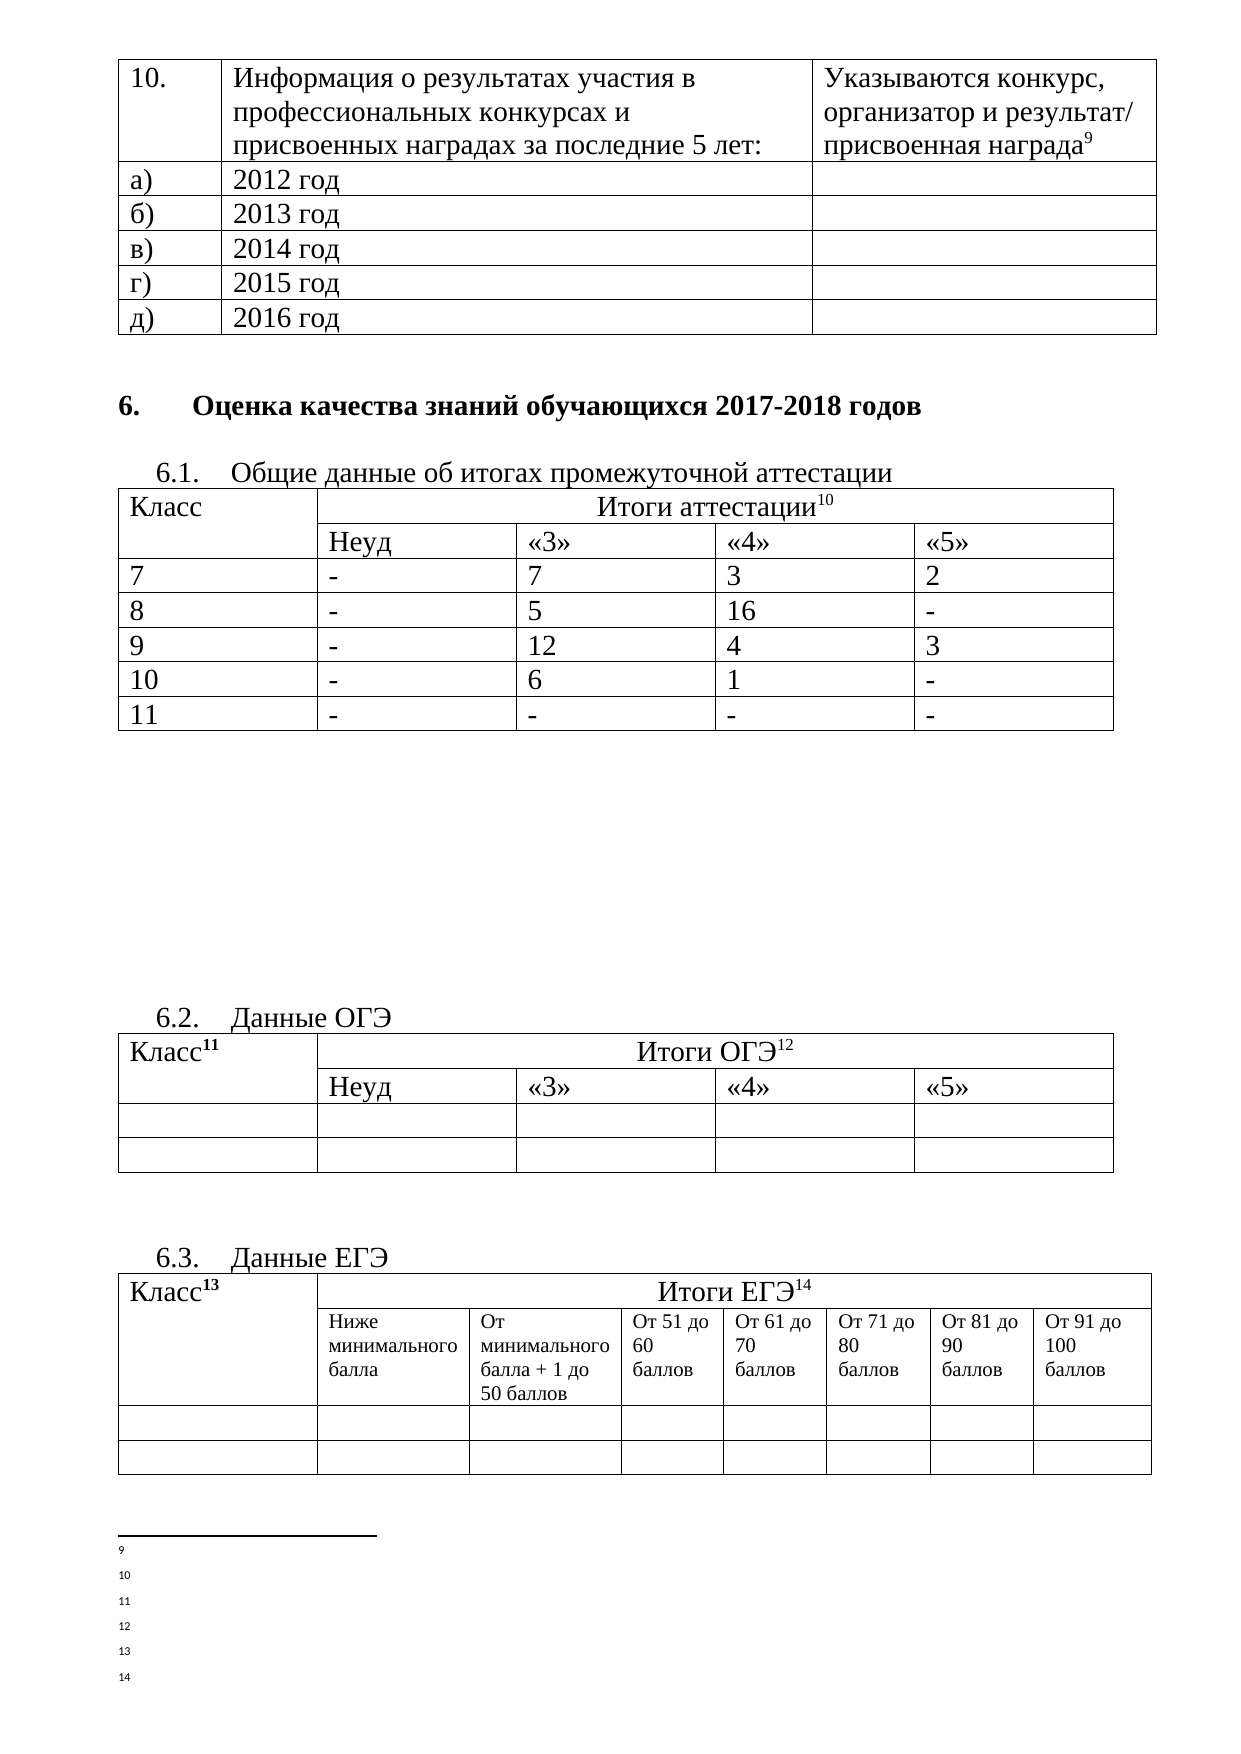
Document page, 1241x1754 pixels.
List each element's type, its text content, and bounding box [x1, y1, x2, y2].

table_header Класс [119, 489, 317, 557]
table_cell - [915, 697, 1113, 730]
table_cell 8 [119, 593, 317, 627]
table_cell [318, 1406, 469, 1440]
table_cell 10 [119, 662, 317, 696]
list Данные ЕГЭ [156, 1240, 1152, 1273]
table_cell [119, 1441, 317, 1474]
table_cell - [318, 593, 516, 627]
table_cell 4 [716, 628, 914, 661]
table_cell 2 [915, 559, 1113, 592]
table_cell «4» [716, 524, 914, 557]
table_cell [931, 1406, 1033, 1440]
table_cell 12 [517, 628, 715, 661]
table_cell г) [119, 266, 221, 299]
table_cell [1034, 1441, 1151, 1474]
table_cell [622, 1406, 723, 1440]
list Общие данные об итогах промежуточной аттестации [156, 455, 1152, 488]
table_cell - [517, 697, 715, 730]
table_cell 2015 год [222, 266, 812, 299]
table_cell Неуд [318, 524, 516, 557]
table_cell От минимального балла + 1 до 50 баллов [470, 1309, 621, 1405]
table_header Итоги ОГЭ [318, 1034, 1113, 1068]
table_cell [813, 231, 1156, 264]
table_cell Указываются конкурс, организатор и результат/ присвоенная награда [813, 60, 1156, 161]
table_cell От 71 до 80 баллов [827, 1309, 930, 1405]
table_cell [517, 1138, 715, 1172]
table_cell [119, 1138, 317, 1172]
table_cell [470, 1441, 621, 1474]
table_cell От 91 до 100 баллов [1034, 1309, 1151, 1405]
table_cell «3» [517, 1069, 715, 1102]
table_cell 10. [119, 60, 221, 161]
table_cell Неуд [318, 1069, 516, 1102]
list Оценка качества знаний обучающихся 2017-2018 годов [118, 388, 1152, 421]
table_cell Информация о результатах участия в профессиональных конкурсах и присвоенных наградах за последние 5 лет: [222, 60, 812, 161]
table_cell [915, 1138, 1113, 1172]
table_cell [724, 1406, 826, 1440]
table_cell 3 [915, 628, 1113, 661]
table_cell 2012 год [222, 162, 812, 195]
table_cell [724, 1441, 826, 1474]
table_cell [716, 1138, 914, 1172]
table_cell [813, 196, 1156, 230]
table_cell - [318, 559, 516, 592]
table_cell 2014 год [222, 231, 812, 264]
table_cell [318, 1441, 469, 1474]
table_cell [931, 1441, 1033, 1474]
table_cell «5» [915, 1069, 1113, 1102]
table_cell [813, 162, 1156, 195]
table_cell [318, 1138, 516, 1172]
table_cell а) [119, 162, 221, 195]
table_cell 7 [517, 559, 715, 592]
table_cell [622, 1441, 723, 1474]
table_cell [1034, 1406, 1151, 1440]
table_cell д) [119, 300, 221, 334]
table_cell 5 [517, 593, 715, 627]
table_cell 11 [119, 697, 317, 730]
table_cell в) [119, 231, 221, 264]
table_cell - [318, 697, 516, 730]
table_cell [119, 1406, 317, 1440]
table_cell 6 [517, 662, 715, 696]
table_header Класс [119, 1034, 317, 1102]
list Данные ОГЭ [156, 1000, 1152, 1033]
table_cell [915, 1104, 1113, 1137]
table_cell «3» [517, 524, 715, 557]
table_cell [813, 300, 1156, 334]
table_cell 7 [119, 559, 317, 592]
table_cell «4» [716, 1069, 914, 1102]
table_cell От 81 до 90 баллов [931, 1309, 1033, 1405]
table_cell [119, 1104, 317, 1137]
table_cell - [915, 593, 1113, 627]
table_cell 16 [716, 593, 914, 627]
table_cell б) [119, 196, 221, 230]
table_header Итоги аттестации [318, 489, 1113, 523]
table_cell От 61 до 70 баллов [724, 1309, 826, 1405]
table_cell - [915, 662, 1113, 696]
table_cell [827, 1441, 930, 1474]
table_cell Ниже минимального балла [318, 1309, 469, 1405]
table_cell 1 [716, 662, 914, 696]
table_cell 2016 год [222, 300, 812, 334]
table_cell 9 [119, 628, 317, 661]
table_cell [318, 1104, 516, 1137]
table_header Класс [119, 1274, 317, 1405]
table_cell «5» [915, 524, 1113, 557]
table_cell [827, 1406, 930, 1440]
table_cell От 51 до 60 баллов [622, 1309, 723, 1405]
table_header Итоги ЕГЭ [318, 1274, 1151, 1308]
table_cell [517, 1104, 715, 1137]
table_cell - [318, 628, 516, 661]
table_cell - [716, 697, 914, 730]
table_cell 3 [716, 559, 914, 592]
table_cell [716, 1104, 914, 1137]
table_cell [813, 266, 1156, 299]
table_cell [470, 1406, 621, 1440]
table_cell 2013 год [222, 196, 812, 230]
table_cell - [318, 662, 516, 696]
